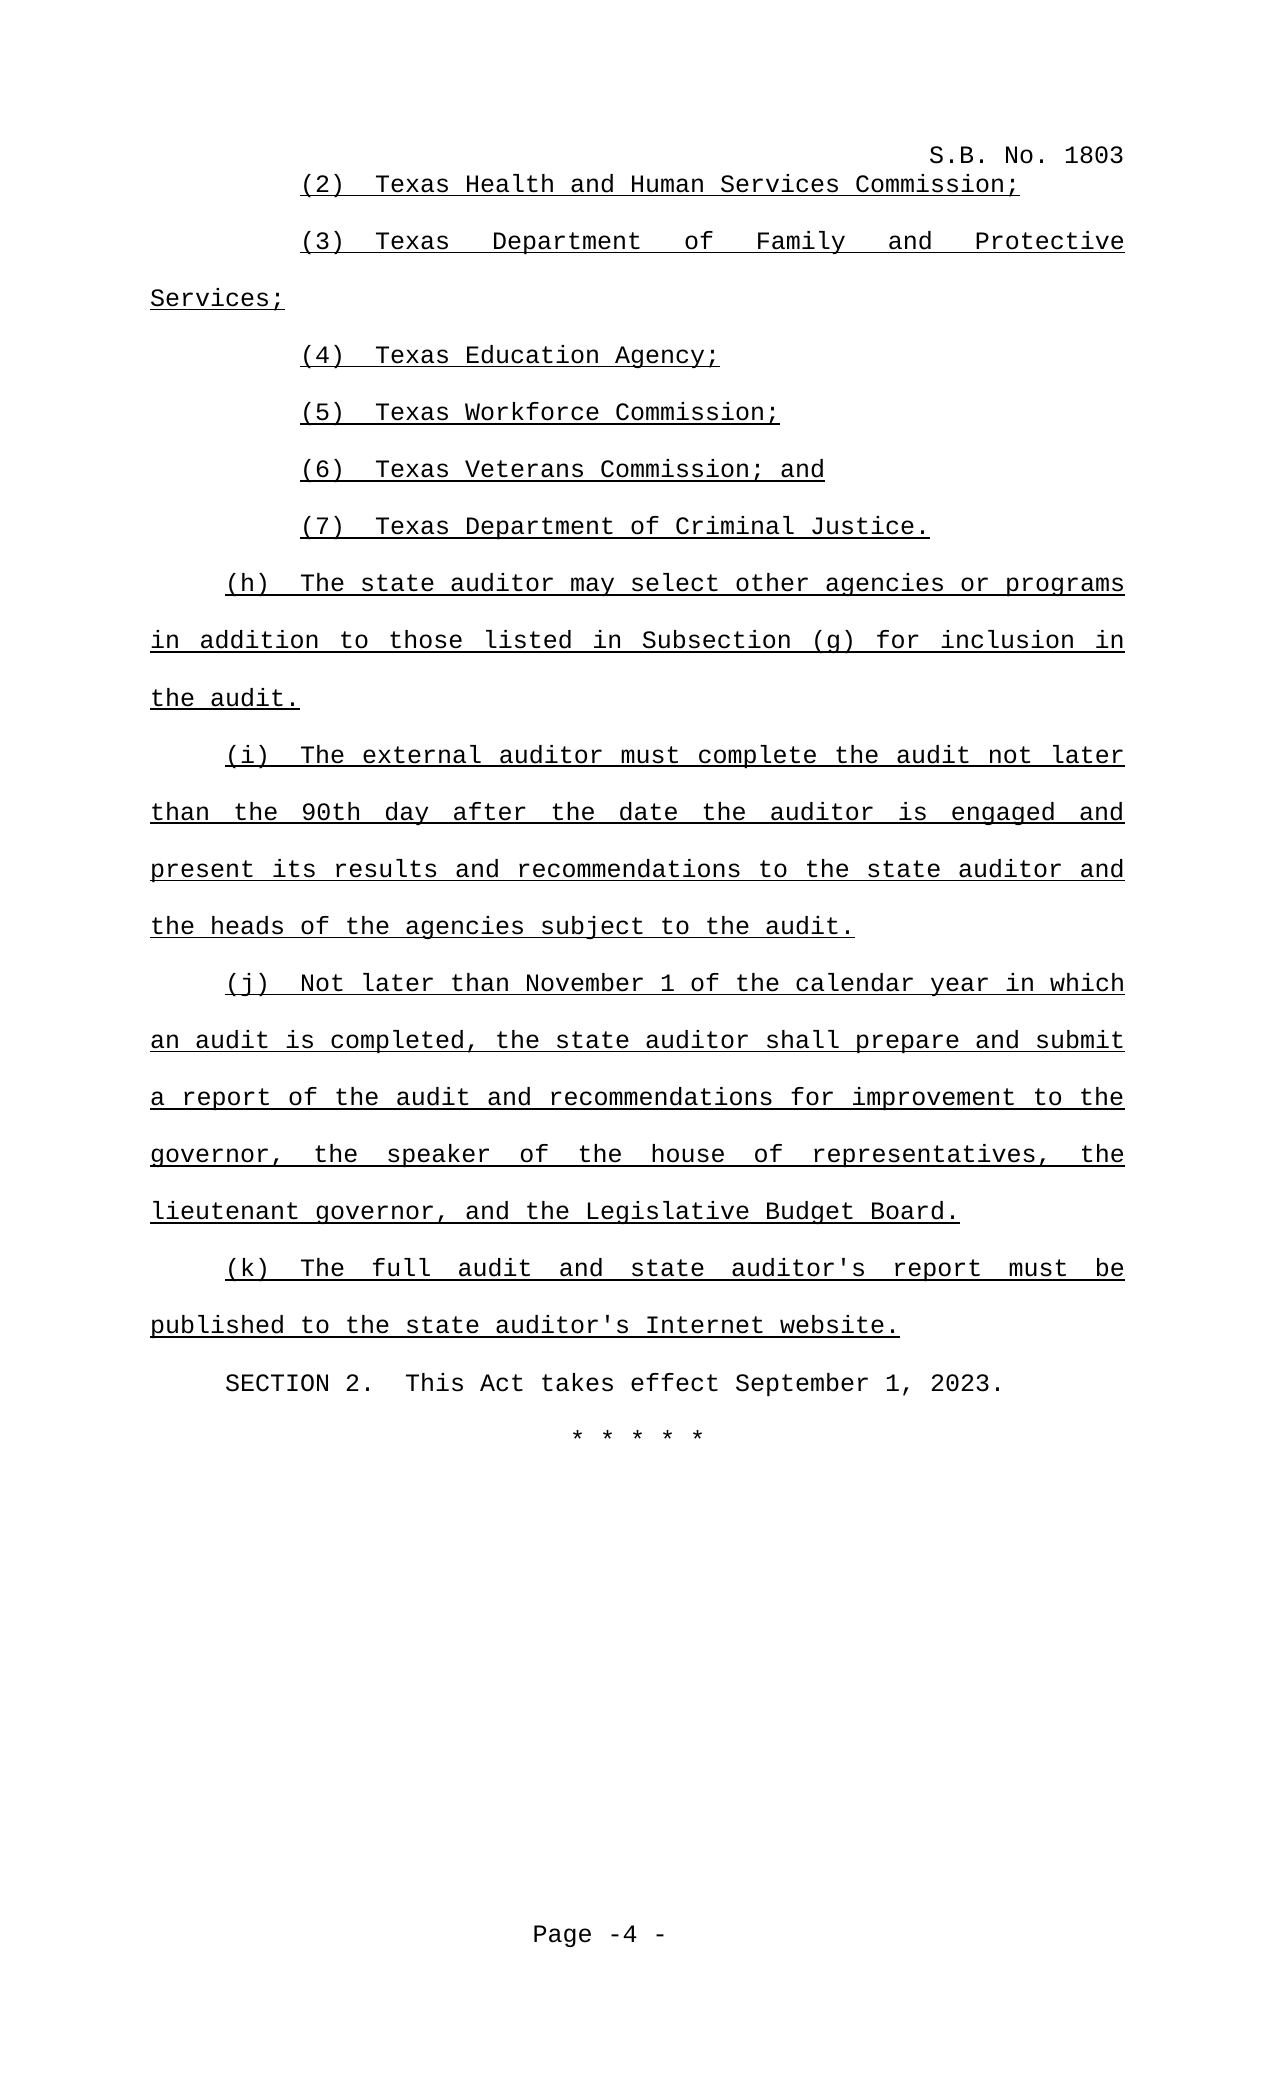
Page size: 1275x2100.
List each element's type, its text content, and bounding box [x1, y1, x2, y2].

text (i) The external auditor must complete the audit not later than the 90th day after the date the auditor is engaged and present its results and recommendations to the state auditor and the heads of the agencies subject to the audit. [150, 824, 1125, 880]
text (2) Texas Health and Human Services Commission; [150, 171, 1125, 200]
text (7) Texas Department of Criminal Justice. [150, 514, 1125, 542]
text (j) Not later than November 1 of the calendar year in which an audit is completed, the state auditor shall prepare and submit a report of the audit and recommendations for improvement to the governor, the speaker of the house of representatives, the lieutenant governor, and the Legislative Budget Board. [150, 970, 1125, 1051]
text (i) The external auditor must complete the audit not later than the 90th day after the date the auditor is engaged and present its results and recommendations to the state auditor and the heads of the agencies subject to the audit. [150, 742, 1125, 822]
text (j) Not later than November 1 of the calendar year in which an audit is completed, the state auditor shall prepare and submit a report of the audit and recommendations for improvement to the governor, the speaker of the house of representatives, the lieutenant governor, and the Legislative Budget Board. [150, 1110, 1125, 1165]
text (j) Not later than November 1 of the calendar year in which an audit is completed, the state auditor shall prepare and submit a report of the audit and recommendations for improvement to the governor, the speaker of the house of representatives, the lieutenant governor, and the Legislative Budget Board. [150, 1052, 1125, 1108]
text (4) Texas Education Agency; [150, 342, 1125, 371]
text (3) Texas Department of Family and Protective Services; [150, 228, 1125, 314]
text (5) Texas Workforce Commission; [150, 399, 1125, 428]
text (k) The full audit and state auditor's report must be published to the state auditor's Internet website. [150, 1256, 1125, 1341]
text SECTION 2. This Act takes effect September 1, 2023. [150, 1370, 1125, 1398]
text (h) The state auditor may select other agencies or programs in addition to those listed in Subsection (g) for inclusion in the audit. [150, 653, 1125, 713]
text * * * * * [150, 1427, 1125, 1456]
text (j) Not later than November 1 of the calendar year in which an audit is completed, the state auditor shall prepare and submit a report of the audit and recommendations for improvement to the governor, the speaker of the house of representatives, the lieutenant governor, and the Legislative Budget Board. [150, 1167, 1125, 1227]
text (6) Texas Veterans Commission; and [150, 457, 1125, 485]
text (i) The external auditor must complete the audit not later than the 90th day after the date the auditor is engaged and present its results and recommendations to the state auditor and the heads of the agencies subject to the audit. [150, 881, 1125, 942]
text (h) The state auditor may select other agencies or programs in addition to those listed in Subsection (g) for inclusion in the audit. [150, 571, 1125, 651]
